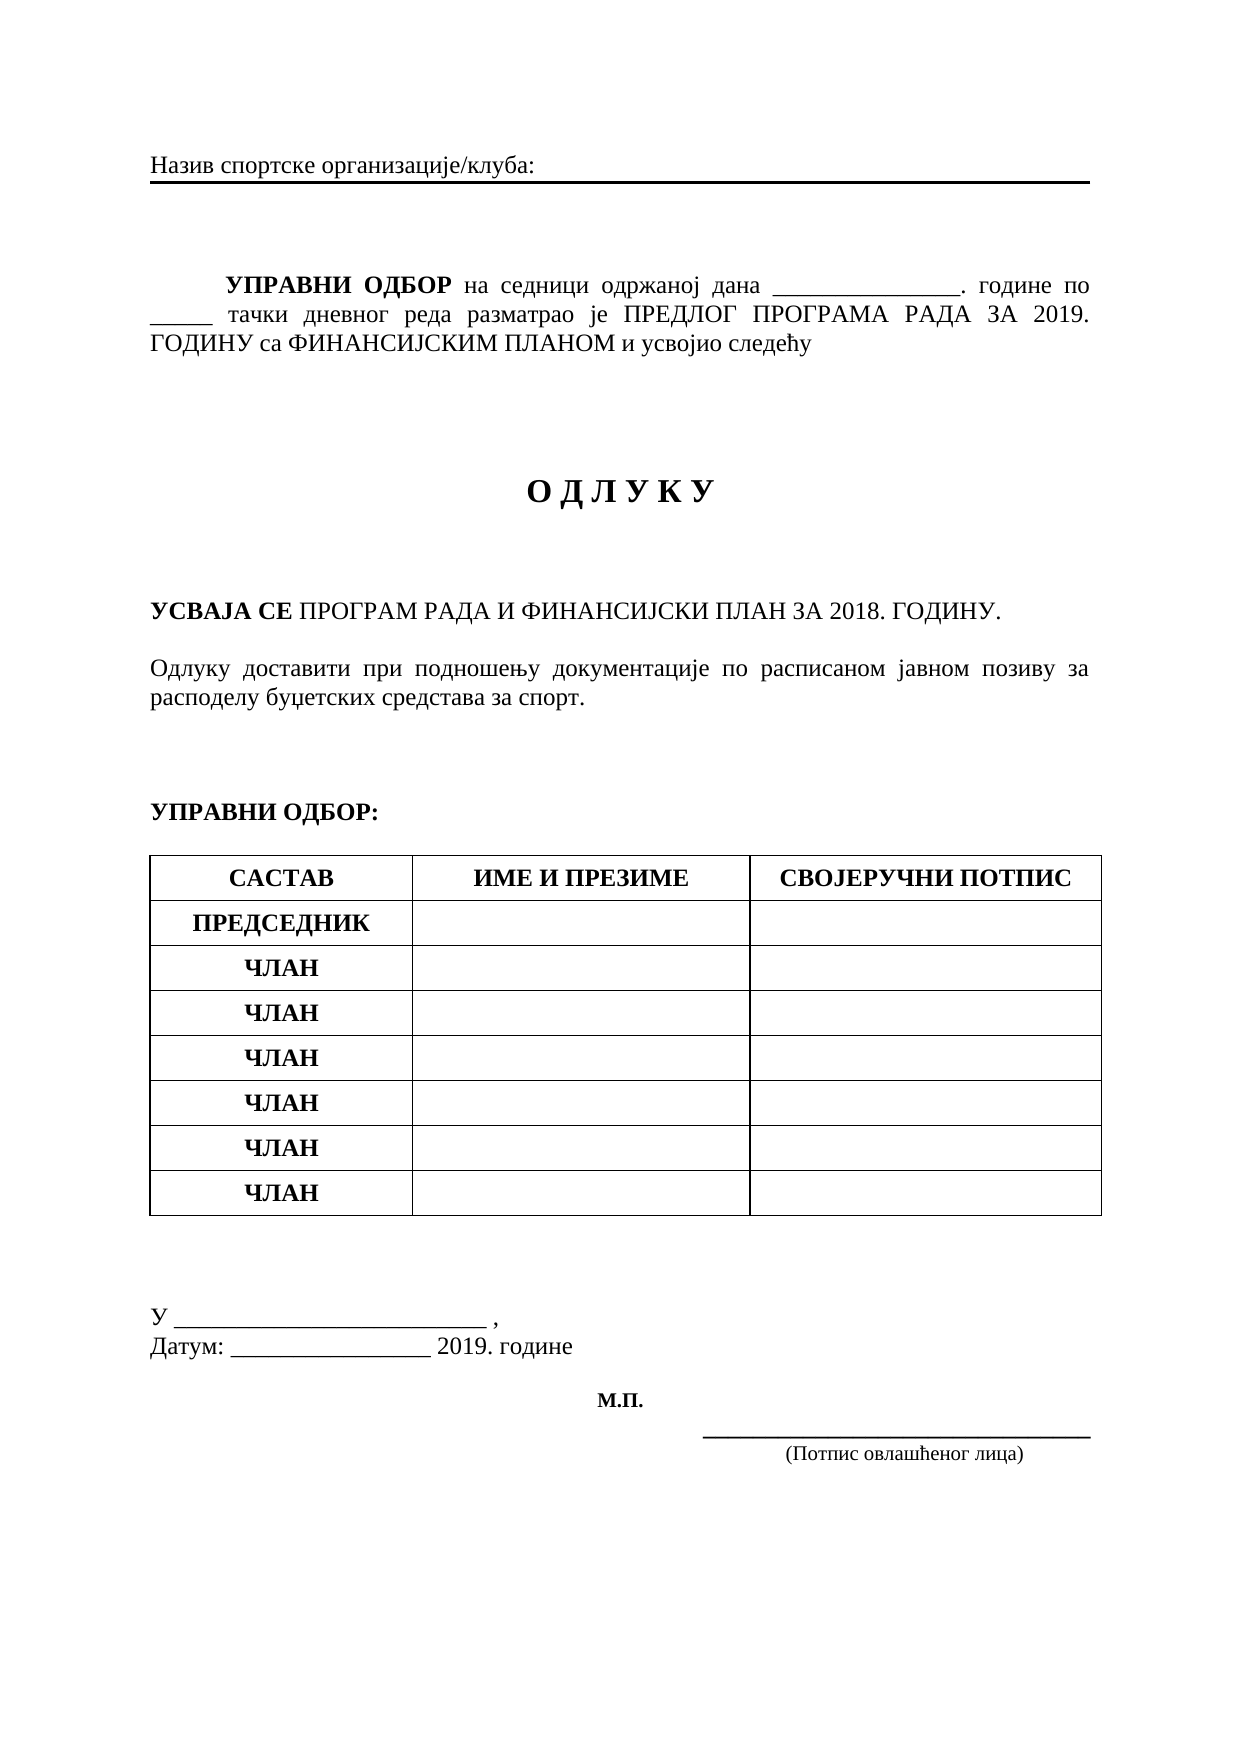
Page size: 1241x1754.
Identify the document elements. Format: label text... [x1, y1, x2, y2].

table_header СВОЈЕРУЧНИ ПОТПИС [751, 856, 1101, 900]
table_header ИМЕ И ПРЕЗИМЕ [413, 856, 749, 900]
table_cell [751, 901, 1101, 945]
table_cell [751, 1171, 1101, 1215]
table_cell [413, 1036, 749, 1080]
table_cell ЧЛАН [151, 1081, 412, 1125]
list УСВАЈА СЕ ПРОГРАМ РАДА И ФИНАНСИЈСКИ ПЛАН ЗА 2018. ГОДИНУ. [150, 596, 1090, 625]
text Одлуку доставити при подношењу документације по расписаном јавном позиву за расподелу буџетских средстава за спорт. [150, 653, 1090, 711]
table_cell [751, 991, 1101, 1035]
text (Потпис овлашћеног лица) [150, 1440, 1090, 1464]
table_cell [751, 1126, 1101, 1170]
text У _________________________ , [150, 1302, 1090, 1331]
text УПРАВНИ ОДБОР на седници одржаној дана _______________. године по _____ тачки дневног реда разматрао је ПРЕДЛОГ ПРОГРАМА РАДА ЗА 2019. ГОДИНУ са ФИНАНСИЈСКИМ ПЛАНОМ и усвојио следећу [150, 270, 1090, 356]
table_cell [413, 991, 749, 1035]
text Назив спортске организације/клуба: [150, 150, 1090, 181]
table_cell ПРЕДСЕДНИК [151, 901, 412, 945]
table_cell [413, 1171, 749, 1215]
text _______________________________ [150, 1412, 1090, 1440]
table_header САСТАВ [151, 856, 412, 900]
table_cell [751, 1081, 1101, 1125]
table_cell [751, 946, 1101, 990]
text О Д Л У К У [150, 471, 1090, 510]
table_cell ЧЛАН [151, 1126, 412, 1170]
table_cell [413, 1126, 749, 1170]
table_cell ЧЛАН [151, 1171, 412, 1215]
table_cell [413, 1081, 749, 1125]
text УПРАВНИ ОДБОР: [150, 797, 1090, 826]
table_cell [413, 946, 749, 990]
text Датум: ________________ 2019. године [150, 1331, 1090, 1359]
table_cell ЧЛАН [151, 1036, 412, 1080]
table_cell [751, 1036, 1101, 1080]
table_cell ЧЛАН [151, 946, 412, 990]
table_cell ЧЛАН [151, 991, 412, 1035]
text М.П. [150, 1388, 1090, 1412]
table_cell [413, 901, 749, 945]
